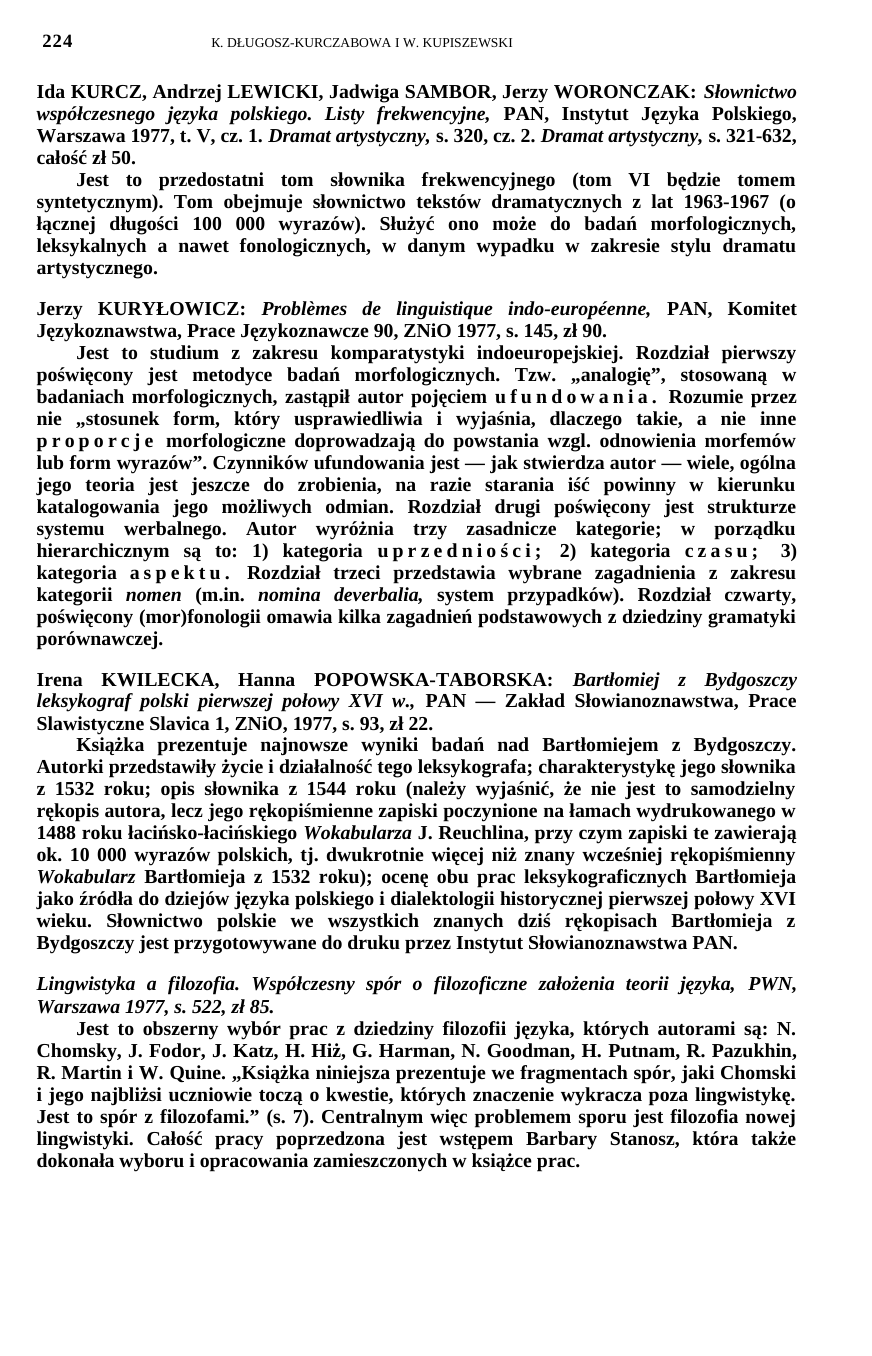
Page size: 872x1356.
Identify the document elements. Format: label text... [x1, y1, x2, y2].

text Jest to studium z zakresu komparatystyki indoeuropejskiej. Rozdział pierwszy poświęcony jest metodyce badań morfologicznych. Tzw. „analogię”, stosowaną w badaniach morfologicznych, zastąpił autor pojęciem ufundowania. Rozumie przez nie „stosunek form, który usprawiedliwia i wyjaśnia, dlaczego takie, a nie inne proporcje morfologiczne doprowadzają do powstania wzgl. odnowienia morfemów lub form wyrazów”. Czynników ufundowania jest — jak stwierdza autor — wiele, ogólna jego teoria jest jeszcze do zrobienia, na razie starania iść powinny w kierunku katalogowania jego możliwych odmian. Rozdział drugi poświęcony jest strukturze systemu werbalnego. Autor wyróżnia trzy zasadnicze kategorie; w porządku hierarchicznym są to: 1) kategoria uprzedniości; 2) kategoria czasu; 3) kategoria aspektu. Rozdział trzeci przedstawia wybrane zagadnienia z zakresu kategorii nomen (m.in. nomina deverbalia, system przypadków). Rozdział czwarty, poświęcony (mor)fonologii omawia kilka zagadnień podstawowych z dziedziny gramatyki porównawczej. [36, 342, 797, 650]
text Lingwistyka a filozofia. Współczesny spór o filozoficzne założenia teorii języka, PWN, Warszawa 1977, s. 522, zł 85. [36, 972, 797, 1018]
text Jest to przedostatni tom słownika frekwencyjnego (tom VI będzie tomem syntetycznym). Tom obejmuje słownictwo tekstów dramatycznych z lat 1963-1967 (o łącznej długości 100 000 wyrazów). Służyć ono może do badań morfologicznych, leksykalnych a nawet fonologicznych, w danym wypadku w zakresie stylu dramatu artystycznego. [36, 169, 797, 279]
text 224 [42, 32, 72, 51]
text Jest to obszerny wybór prac z dziedziny filozofii języka, których autorami są: N. Chomsky, J. Fodor, J. Katz, H. Hiż, G. Harman, N. Goodman, H. Putnam, R. Pazukhin, R. Martin i W. Quine. „Książka niniejsza prezentuje we fragmentach spór, jaki Chomski i jego najbliżsi uczniowie toczą o kwestie, których znaczenie wykracza poza lingwistykę. Jest to spór z filozofami.” (s. 7). Centralnym więc problemem sporu jest filozofia nowej lingwistyki. Całość pracy poprzedzona jest wstępem Barbary Stanosz, która także dokonała wyboru i opracowania zamieszczonych w książce prac. [36, 1018, 797, 1172]
text К. DŁUGOSZ-KURCZABOWA I W. KUPISZEWSKI [211, 37, 513, 50]
text Ida KURCZ, Andrzej LEWICKI, Jadwiga SAMBOR, Jerzy WORONCZAK: Słownictwo współczesnego języka polskiego. Listy frekwencyjne, PAN, Instytut Języka Polskiego, Warszawa 1977, t. V, cz. 1. Dramat artystyczny, s. 320, cz. 2. Dramat artystyczny, s. 321-632, całość zł 50. [36, 81, 797, 169]
text Irena KWILECKA, Hanna POPOWSKA-TABORSKA: Bartłomiej z Bydgoszczy leksykograf polski pierwszej połowy XVI w., PAN — Zakład Słowianoznawstwa, Prace Slawistyczne Slavica 1, ZNiO, 1977, s. 93, zł 22. [36, 668, 797, 734]
text Książka prezentuje najnowsze wyniki badań nad Bartłomiejem z Bydgoszczy. Autorki przedstawiły życie i działalność tego leksykografa; charakterystykę jego słownika z 1532 roku; opis słownika z 1544 roku (należy wyjaśnić, że nie jest to samodzielny rękopis autora, lecz jego rękopiśmienne zapiski poczynione na łamach wydrukowanego w 1488 roku łacińsko-łacińskiego Wokabularza J. Reuchlina, przy czym zapiski te zawierają ok. 10 000 wyrazów polskich, tj. dwukrotnie więcej niż znany wcześniej rękopiśmienny Wokabularz Bartłomieja z 1532 roku); ocenę obu prac leksykograficznych Bartłomieja jako źródła do dziejów języka polskiego i dialektologii historycznej pierwszej połowy XVI wieku. Słownictwo polskie we wszystkich znanych dziś rękopisach Bartłomieja z Bydgoszczy jest przygotowywane do druku przez Instytut Słowianoznawstwa PAN. [36, 734, 797, 954]
text Jerzy KURYŁOWICZ: Problèmes de linguistique indo-européenne, PAN, Komitet Językoznawstwa, Prace Językoznawcze 90, ZNiO 1977, s. 145, zł 90. [36, 297, 797, 342]
